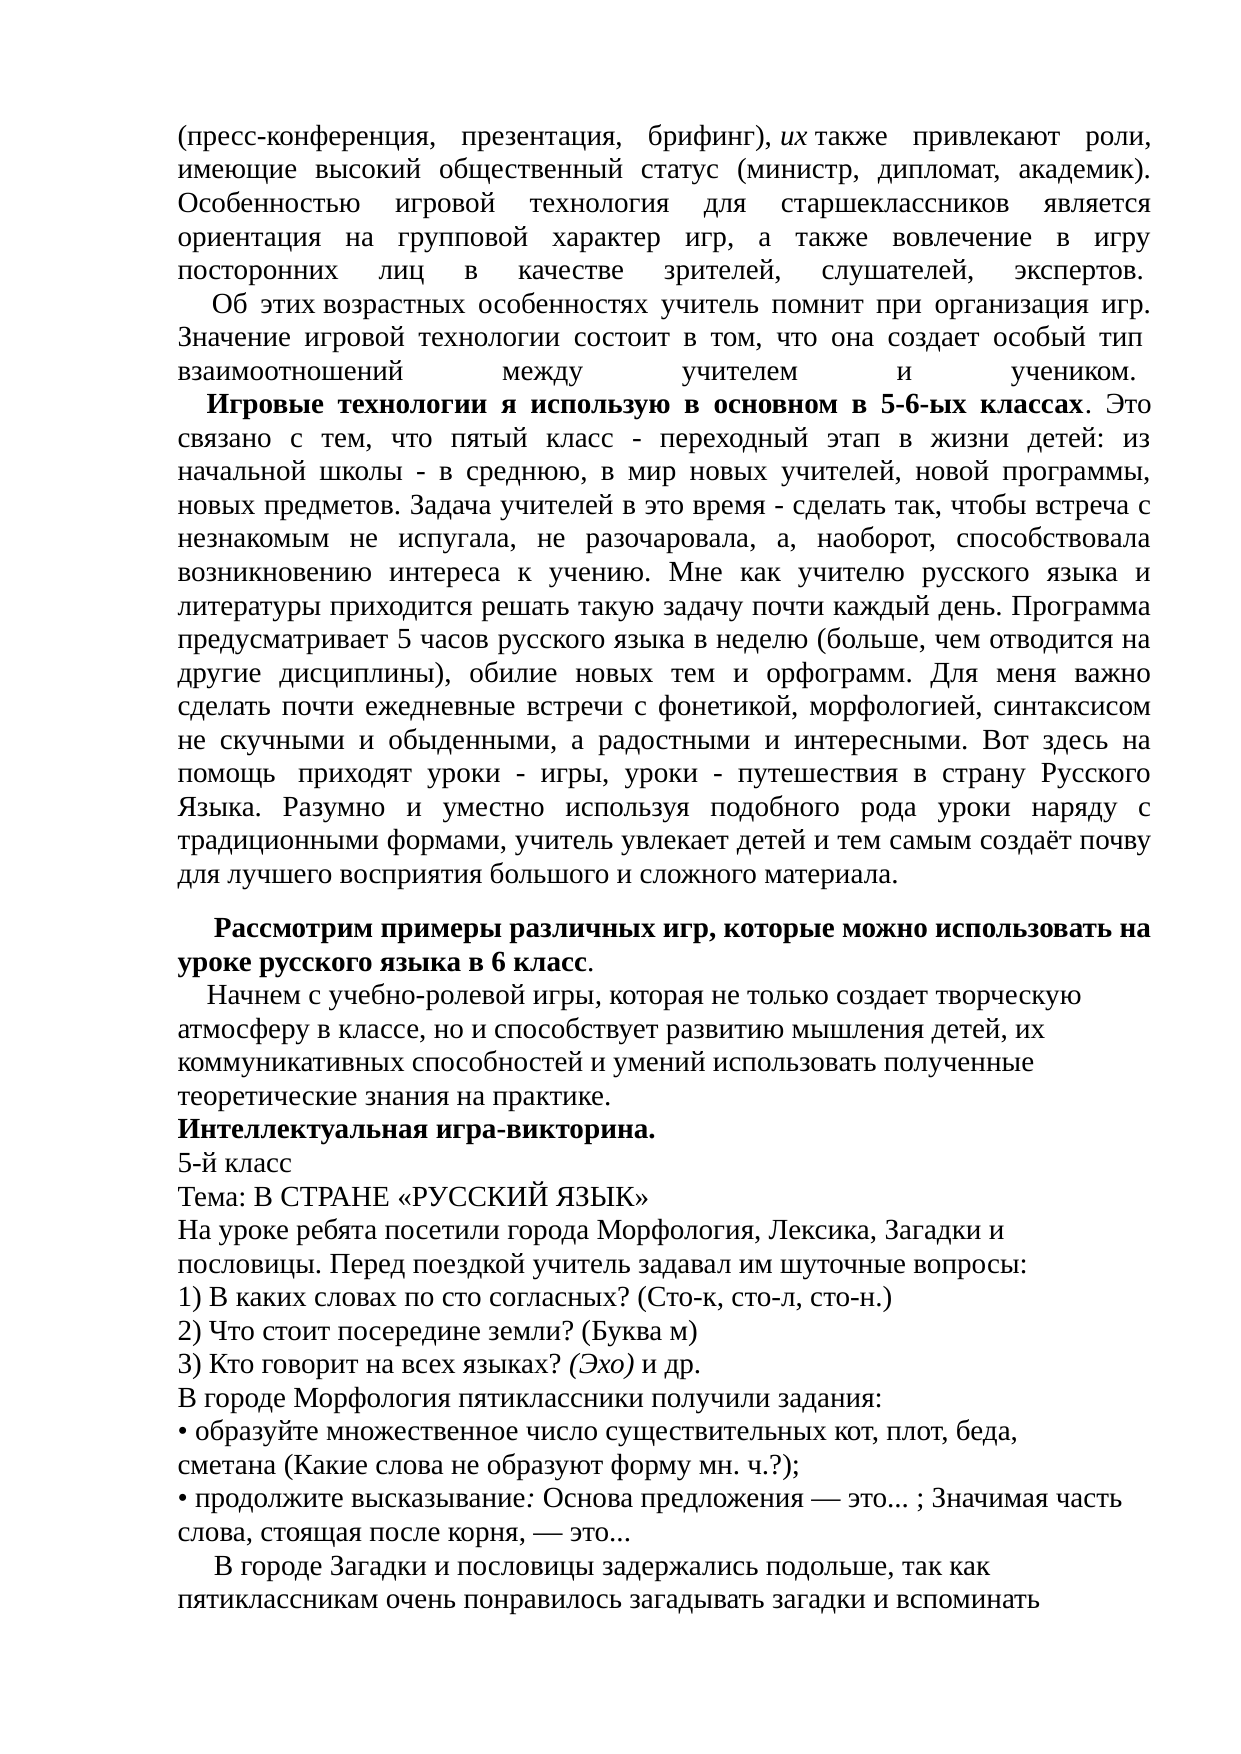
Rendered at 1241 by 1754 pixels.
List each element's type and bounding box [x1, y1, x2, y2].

text [177, 118, 1152, 889]
text [177, 910, 1152, 1615]
